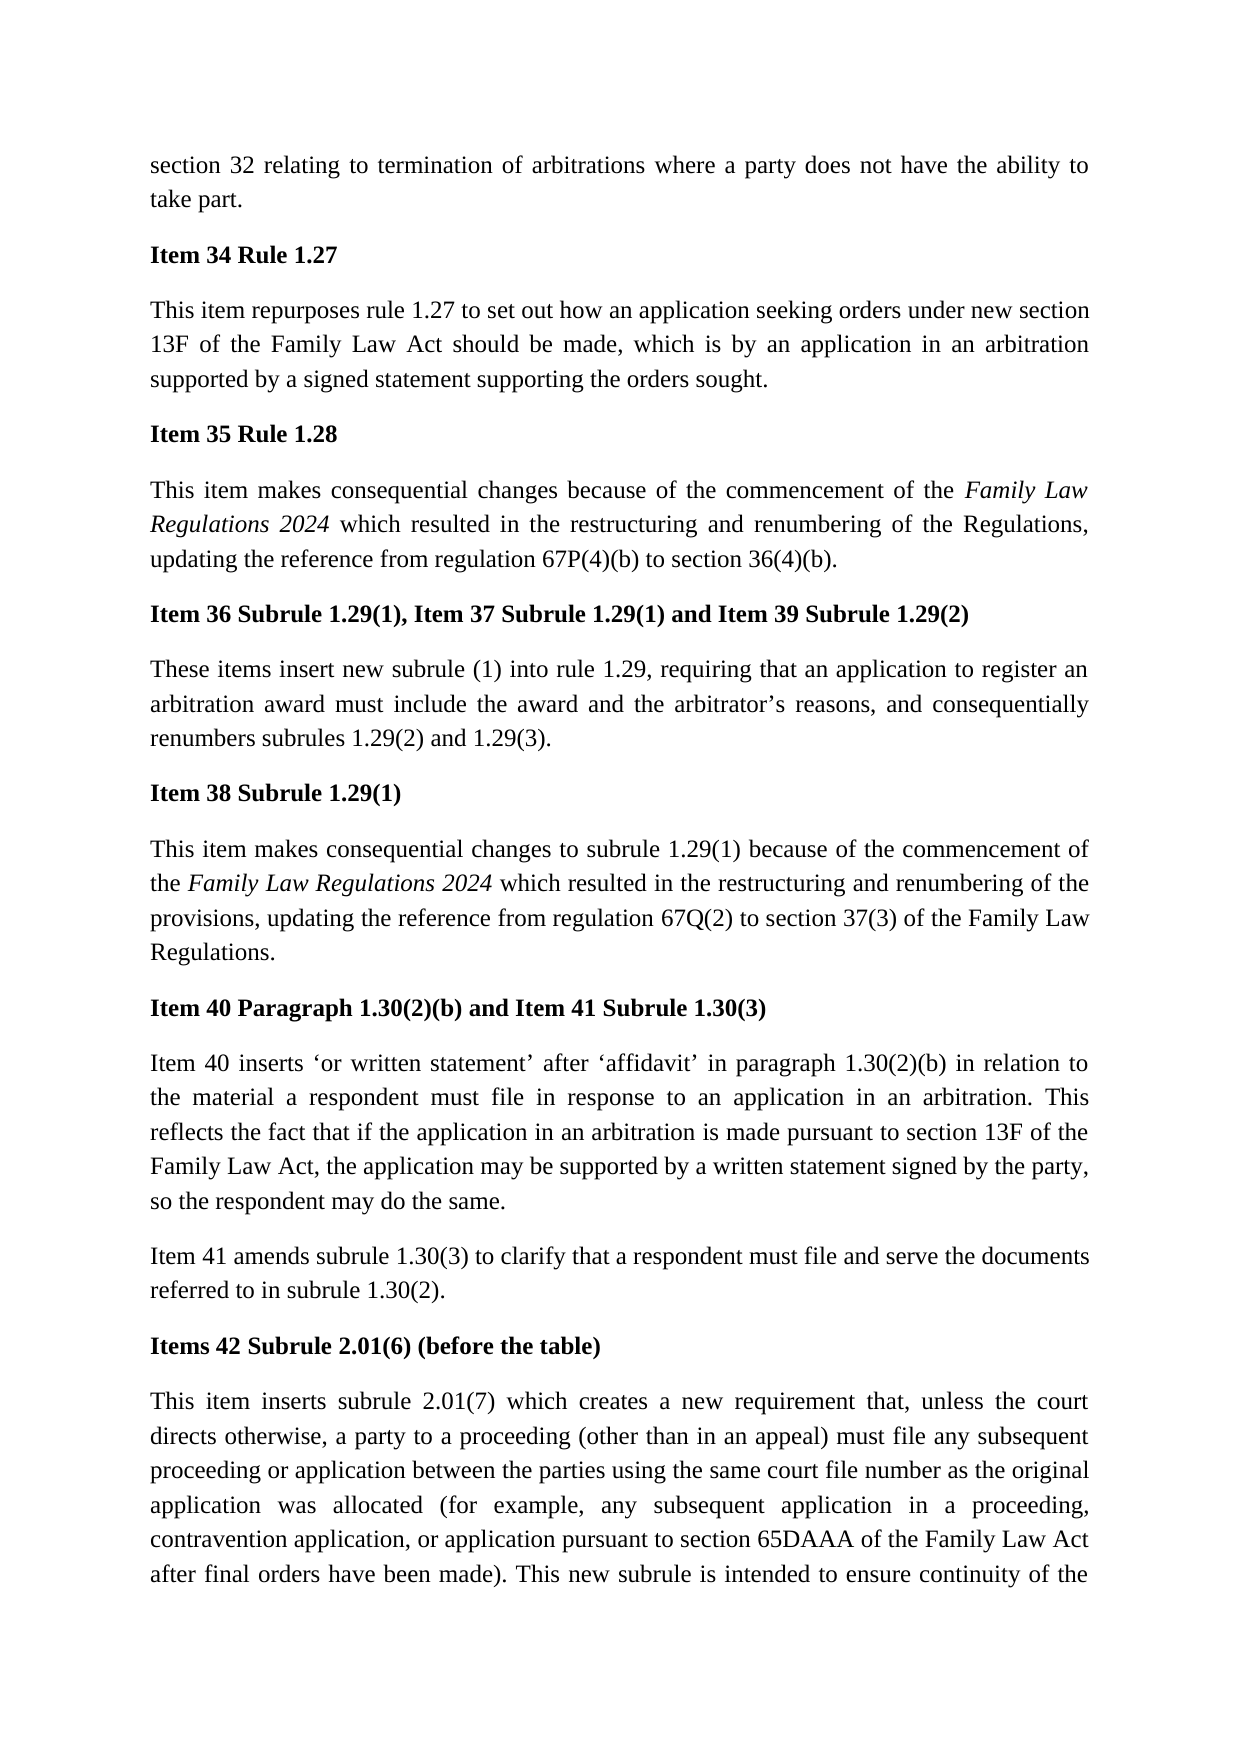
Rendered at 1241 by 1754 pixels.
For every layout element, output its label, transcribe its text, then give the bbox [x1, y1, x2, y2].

text Item 35 Rule 1.28 [150, 419, 1090, 448]
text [150, 1386, 1090, 1587]
text Item 38 Subrule 1.29(1) [150, 778, 1090, 807]
text Item 40 inserts ‘or written statement’ after ‘affidavit’ in paragraph 1.30(2)(b) in relation to the material a respondent must file in response to an application in an arbitration. This reflects the fact that if the application in an arbitration is made pursuant to section 13F of the Family Law Act, the application may be supported by a written statement signed by the party, so the respondent may do the same. [150, 1048, 1090, 1214]
text Items 42 Subrule 2.01(6) (before the table) [150, 1331, 1090, 1360]
text These items insert new subrule (1) into rule 1.29, requiring that an application to register an arbitration award must include the award and the arbitrator’s reasons, and consequentially renumbers subrules 1.29(2) and 1.29(3). [150, 654, 1090, 752]
text Item 34 Rule 1.27 [150, 240, 1090, 268]
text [150, 150, 1090, 213]
text Item 40 Paragraph 1.30(2)(b) and Item 41 Subrule 1.30(3) [150, 993, 1090, 1021]
text This item makes consequential changes to subrule 1.29(1) because of the commencement of the Family Law Regulations 2024 which resulted in the restructuring and renumbering of the provisions, updating the reference from regulation 67Q(2) to section 37(3) of the Family Law Regulations. [150, 834, 1090, 966]
text Item 36 Subrule 1.29(1), Item 37 Subrule 1.29(1) and Item 39 Subrule 1.29(2) [150, 599, 1090, 628]
text This item makes consequential changes because of the commencement of the Family Law Regulations 2024 which resulted in the restructuring and renumbering of the Regulations, updating the reference from regulation 67P(4)(b) to section 36(4)(b). [150, 475, 1090, 572]
text Item 41 amends subrule 1.30(3) to clarify that a respondent must file and serve the documents referred to in subrule 1.30(2). [150, 1241, 1090, 1304]
text This item repurposes rule 1.27 to set out how an application seeking orders under new section 13F of the Family Law Act should be made, which is by an application in an arbitration supported by a signed statement supporting the orders sought. [150, 295, 1090, 393]
